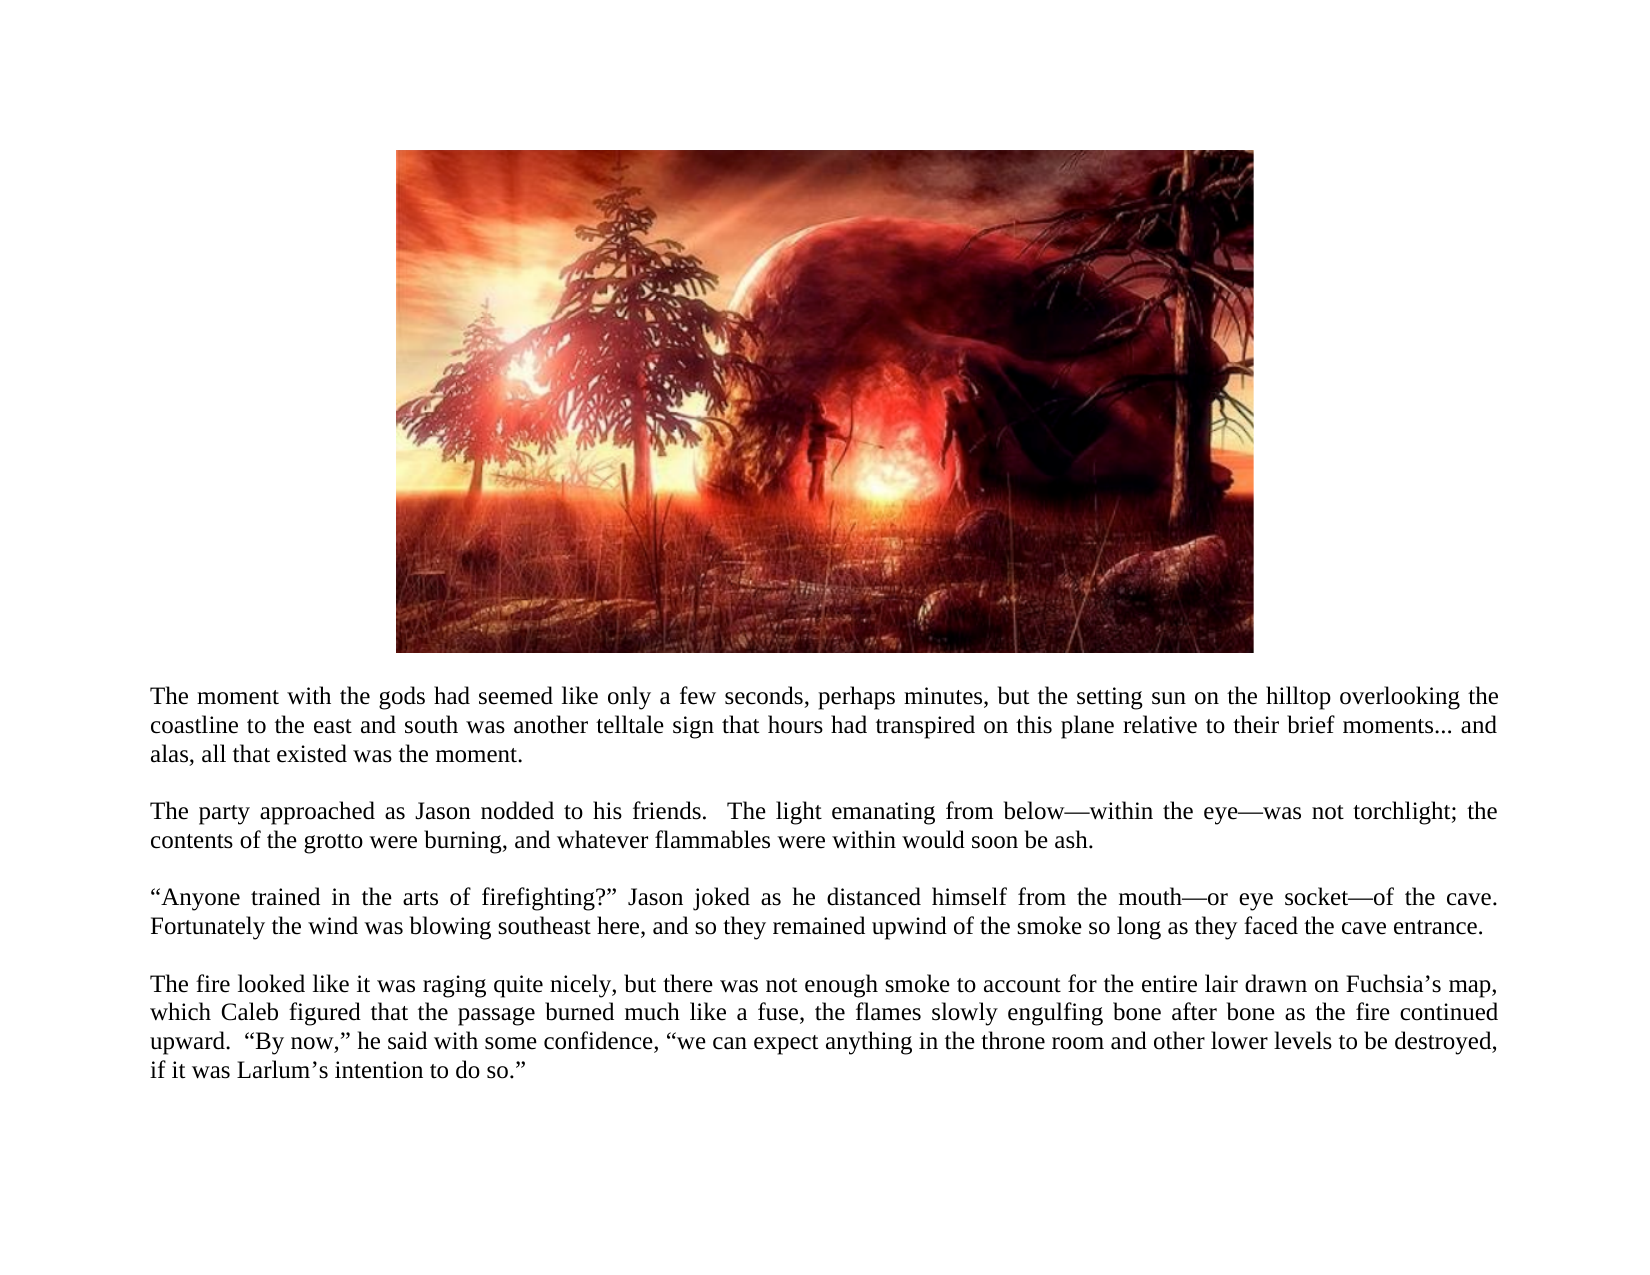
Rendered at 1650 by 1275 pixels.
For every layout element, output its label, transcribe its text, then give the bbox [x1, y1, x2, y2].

text “Anyone trained in the arts of firefighting?” Jason joked as he distanced himself from the mouth—or eye socket—of the cave. Fortunately the wind was blowing southeast here, and so they remained upwind of the smoke so long as they faced the cave entrance. [150, 882, 1500, 940]
picture [396, 150, 1254, 653]
text The party approached as Jason nodded to his friends. The light emanating from below—within the eye—was not torchlight; the contents of the grotto were burning, and whatever flammables were within would soon be ash. [150, 796, 1500, 854]
text The moment with the gods had seemed like only a few seconds, perhaps minutes, but the setting sun on the hilltop overlooking the coastline to the east and south was another telltale sign that hours had transpired on this plane relative to their brief moments... and alas, all that existed was the moment. [150, 681, 1500, 767]
text The fire looked like it was raging quite nicely, but there was not enough smoke to account for the entire lair drawn on Fuchsia’s map, which Caleb figured that the passage burned much like a fuse, the flames slowly engulfing bone after bone as the fire continued upward. “By now,” he said with some confidence, “we can expect anything in the throne room and other lower levels to be destroyed, if it was Larlum’s intention to do so.” [150, 969, 1500, 1084]
